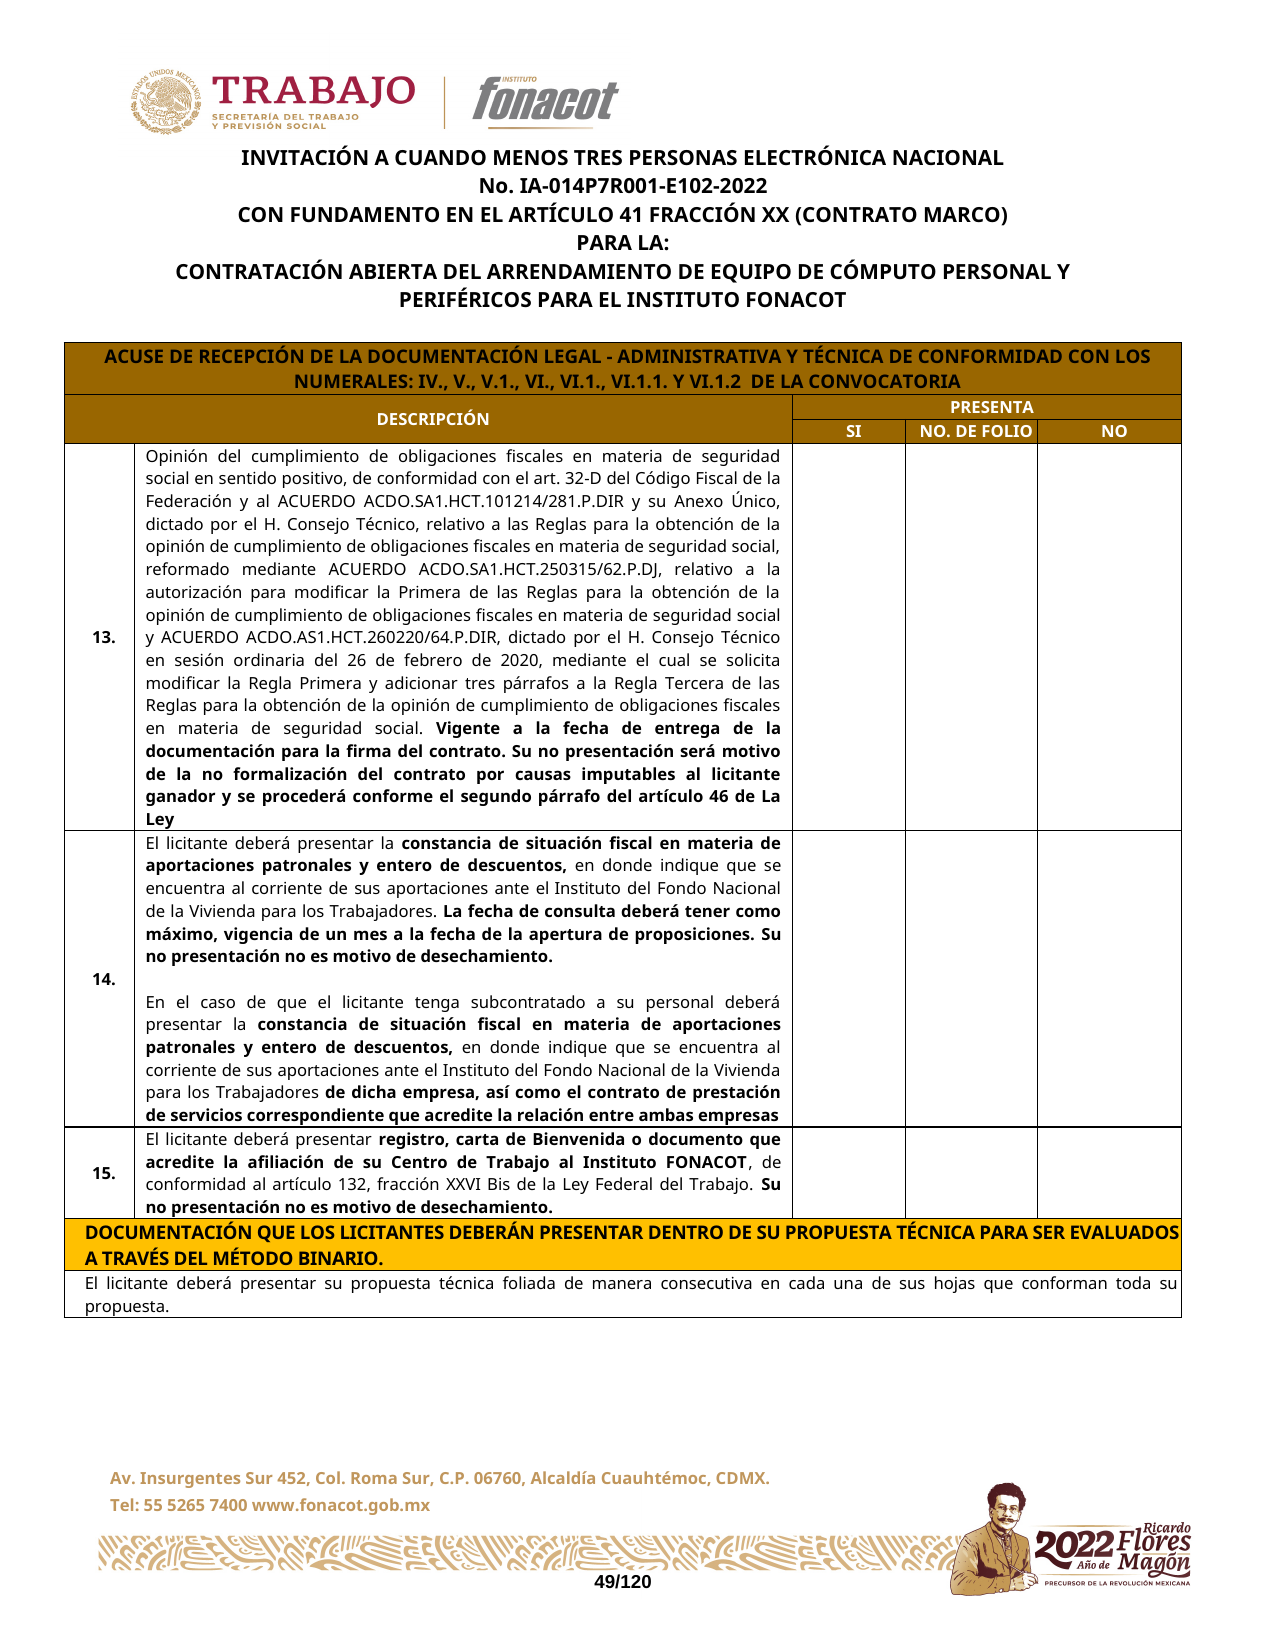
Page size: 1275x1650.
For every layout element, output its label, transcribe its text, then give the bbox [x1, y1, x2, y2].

table_cell NO. DE FOLIO [906, 420, 1037, 443]
table_cell [1038, 444, 1181, 830]
table_cell El licitante deberá presentar la constancia de situación fiscal en materia de aportaciones patronales y entero de descuentos, en donde indique que se encuentra al corriente de sus aportaciones ante el Instituto del Fondo Nacional de la Vivienda para los Trabajadores. La fecha de consulta deberá tener como máximo, vigencia de un mes a la fecha de la apertura de proposiciones. Su no presentación no es motivo de desechamiento. En el caso de que el licitante tenga subcontratado a su personal deberá presentar la constancia de situación fiscal en materia de aportaciones patronales y entero de descuentos, en donde indique que se encuentra al corriente de sus aportaciones ante el Instituto del Fondo Nacional de la Vivienda para los Trabajadores de dicha empresa, así como el contrato de prestación de servicios correspondiente que acredite la relación entre ambas empresas [135, 831, 792, 1126]
table_cell 15. [65, 1128, 134, 1218]
table_cell [1038, 831, 1181, 1126]
table_cell PRESENTA [793, 395, 1181, 419]
table_cell [793, 831, 905, 1126]
table_cell 14. [65, 831, 134, 1126]
table_header ACUSE DE RECEPCIÓN DE LA DOCUMENTACIÓN LEGAL - ADMINISTRATIVA Y TÉCNICA DE CONFORMIDAD CON LOS NUMERALES: IV., V., V.1., VI., VI.1., VI.1.1. Y VI.1.2 DE LA CONVOCATORIA [65, 343, 1181, 394]
table_cell [793, 444, 905, 830]
table_cell [1038, 1128, 1181, 1218]
table_cell DESCRIPCIÓN [65, 395, 792, 443]
table_cell [793, 1128, 905, 1218]
table_cell El licitante deberá presentar su propuesta técnica foliada de manera consecutiva en cada una de sus hojas que conforman toda su propuesta. [65, 1271, 1181, 1317]
picture [118, 32, 631, 157]
table_cell [906, 1128, 1037, 1218]
table_cell [906, 831, 1037, 1126]
table_cell 13. [65, 444, 134, 830]
table_cell DOCUMENTACIÓN QUE LOS LICITANTES DEBERÁN PRESENTAR DENTRO DE SU PROPUESTA TÉCNICA PARA SER EVALUADOS A TRAVÉS DEL MÉTODO BINARIO. [65, 1219, 1181, 1270]
table_cell El licitante deberá presentar registro, carta de Bienvenida o documento que acredite la afiliación de su Centro de Trabajo al Instituto FONACOT, de conformidad al artículo 132, fracción XXVI Bis de la Ley Federal del Trabajo. Su no presentación no es motivo de desechamiento. [135, 1128, 792, 1218]
picture [7, 1470, 1275, 1599]
table_cell Opinión del cumplimiento de obligaciones fiscales en materia de seguridad social en sentido positivo, de conformidad con el art. 32-D del Código Fiscal de la Federación y al ACUERDO ACDO.SA1.HCT.101214/281.P.DIR y su Anexo Único, dictado por el H. Consejo Técnico, relativo a las Reglas para la obtención de la opinión de cumplimiento de obligaciones fiscales en materia de seguridad social, reformado mediante ACUERDO ACDO.SA1.HCT.250315/62.P.DJ, relativo a la autorización para modificar la Primera de las Reglas para la obtención de la opinión de cumplimiento de obligaciones fiscales en materia de seguridad social y ACUERDO ACDO.AS1.HCT.260220/64.P.DIR, dictado por el H. Consejo Técnico en sesión ordinaria del 26 de febrero de 2020, mediante el cual se solicita modificar la Regla Primera y adicionar tres párrafos a la Regla Tercera de las Reglas para la obtención de la opinión de cumplimiento de obligaciones fiscales en materia de seguridad social. Vigente a la fecha de entrega de la documentación para la firma del contrato. Su no presentación será motivo de la no formalización del contrato por causas imputables al licitante ganador y se procederá conforme el segundo párrafo del artículo 46 de La Ley [135, 444, 792, 830]
table_cell NO [1038, 420, 1181, 443]
table_cell [906, 444, 1037, 830]
table_cell SI [793, 420, 905, 443]
